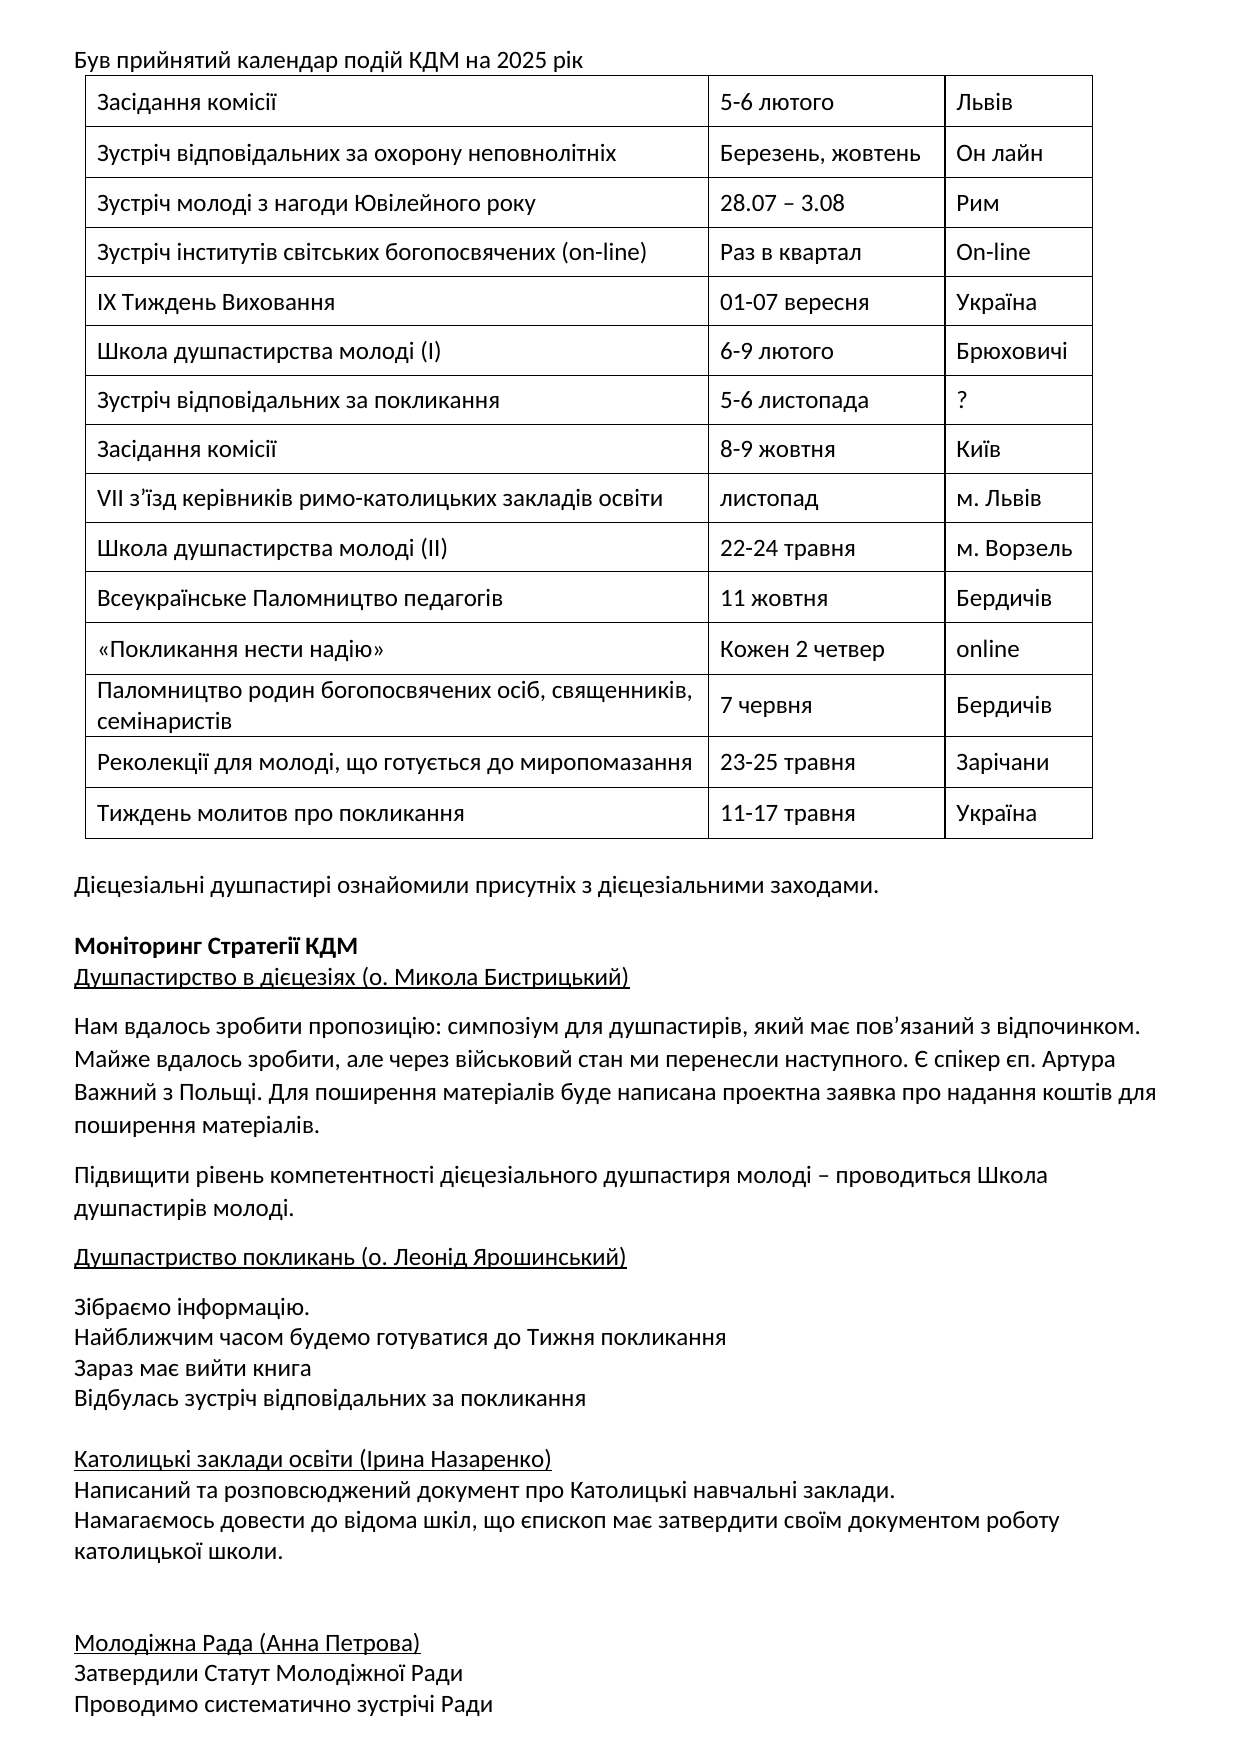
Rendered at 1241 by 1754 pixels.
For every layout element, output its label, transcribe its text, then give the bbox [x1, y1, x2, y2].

text Зараз має вийти книга [74, 1352, 1181, 1382]
table_cell Раз в квартал [709, 228, 944, 276]
text Намагаємось довести до відома шкіл, що єпископ має затвердити своїм документом роботу католицької школи. [74, 1504, 1181, 1566]
table_cell Кожен 2 четвер [709, 623, 944, 673]
table_cell Україна [946, 277, 1092, 325]
table_cell ? [946, 376, 1092, 423]
table_cell м. Ворзель [946, 523, 1092, 571]
table_cell Березень, жовтень [709, 127, 944, 177]
table_cell On-line [946, 228, 1092, 276]
table_cell Паломництво родин богопосвячених осіб, священників, семінаристів [86, 675, 708, 736]
text Моніторинг Стратегії КДМ [74, 930, 1181, 961]
text Католицькі заклади освіти (Ірина Назаренко) [74, 1443, 1181, 1474]
text Був прийнятий календар подій КДМ на 2025 рік [74, 44, 1181, 75]
table_cell Зустріч молоді з нагоди Ювілейного року [86, 178, 708, 227]
table_cell Школа душпастирства молоді (II) [86, 523, 708, 571]
text Душпастриство покликань (о. Леонід Ярошинський) [74, 1241, 1181, 1272]
table_cell Зустріч інститутів світських богопосвячених (on-line) [86, 228, 708, 276]
table_header 5-6 лютого [709, 76, 944, 126]
table_cell м. Львів [946, 474, 1092, 522]
table_cell Он лайн [946, 127, 1092, 177]
text Затвердили Статут Молодіжної Ради [74, 1657, 1181, 1688]
table_cell Київ [946, 425, 1092, 473]
table_cell 23-25 травня [709, 737, 944, 787]
table_cell Брюховичі [946, 326, 1092, 375]
table_cell Бердичів [946, 675, 1092, 736]
table_cell 7 червня [709, 675, 944, 736]
table_cell ІХ Тиждень Виховання [86, 277, 708, 325]
text Дієцезіальні душпастирі ознайомили присутніх з дієцезіальними заходами. [74, 869, 1181, 900]
table_cell Зустріч відповідальних за охорону неповнолітніх [86, 127, 708, 177]
table_cell 01-07 вересня [709, 277, 944, 325]
table_cell 8-9 жовтня [709, 425, 944, 473]
table_cell Україна [946, 788, 1092, 838]
text Написаний та розповсюджений документ про Католицькі навчальні заклади. [74, 1474, 1181, 1504]
table_cell Зарічани [946, 737, 1092, 787]
text Проводимо систематично зустрічі Ради [74, 1688, 1181, 1718]
table_cell 11 жовтня [709, 572, 944, 622]
table_cell Всеукраїнське Паломництво педагогів [86, 572, 708, 622]
text Молодіжна Рада (Анна Петрова) [74, 1627, 1181, 1657]
text Підвищити рівень компетентності дієцезіального душпастиря молоді – проводиться Школа душпастирів молоді. [74, 1159, 1181, 1222]
table_cell Бердичів [946, 572, 1092, 622]
table_cell 28.07 – 3.08 [709, 178, 944, 227]
table_cell Реколекції для молоді, що готується до миропомазання [86, 737, 708, 787]
table_cell Рим [946, 178, 1092, 227]
table_cell 22-24 травня [709, 523, 944, 571]
text Найближчим часом будемо готуватися до Тижня покликання [74, 1321, 1181, 1352]
table_cell «Покликання нести надію» [86, 623, 708, 673]
table_cell 5-6 листопада [709, 376, 944, 423]
table_cell VII з’їзд керівників римо-католицьких закладів освіти [86, 474, 708, 522]
table_cell Школа душпастирства молоді (I) [86, 326, 708, 375]
text Зібраємо інформацію. [74, 1291, 1181, 1321]
table_cell 6-9 лютого [709, 326, 944, 375]
table_header Львів [946, 76, 1092, 126]
text Відбулась зустріч відповідальних за покликання [74, 1382, 1181, 1413]
table_cell Зустріч відповідальних за покликання [86, 376, 708, 423]
table_cell 11-17 травня [709, 788, 944, 838]
text Нам вдалось зробити пропозицію: симпозіум для душпастирів, який має пов’язаний з відпочинком. Майже вдалось зробити, але через військовий стан ми перенесли наступного. Є спікер єп. Артура Важний з Польщі. Для поширення матеріалів буде написана проектна заявка про надання коштів для поширення матеріалів. [74, 1011, 1181, 1140]
text Душпастирство в дієцезіях (о. Микола Бистрицький) [74, 961, 1181, 991]
table_cell Тиждень молитов про покликання [86, 788, 708, 838]
table_cell листопад [709, 474, 944, 522]
table_cell Засідання комісії [86, 425, 708, 473]
table_cell online [946, 623, 1092, 673]
table_header Засідання комісії [86, 76, 708, 126]
